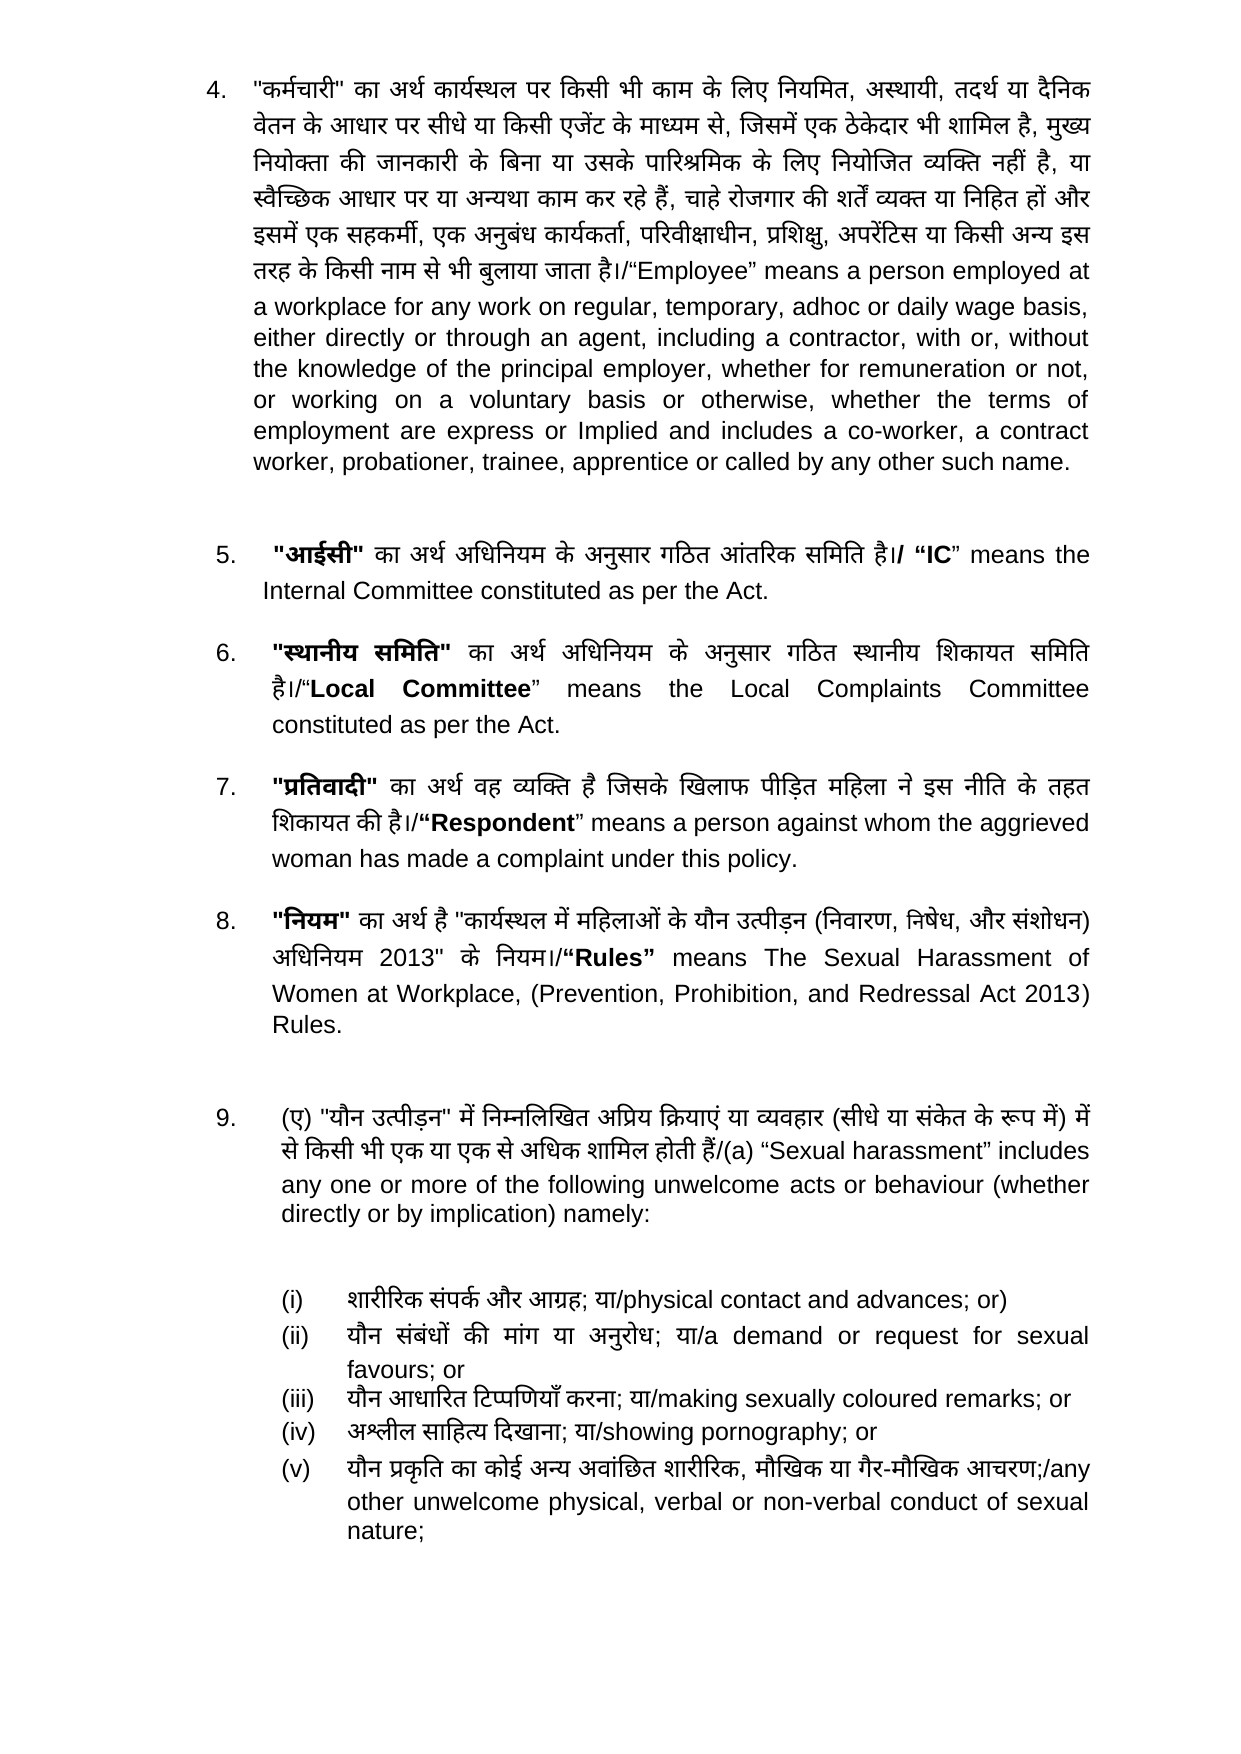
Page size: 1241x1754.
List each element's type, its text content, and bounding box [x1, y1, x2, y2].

list "स्थानीय समिति" का अर्थ अधिनियम के अनुसार गठित स्थानीय शिकायत समिति है।/“Local Committee” means the Local Complaints Committee constituted as per the Act. [216, 638, 1090, 739]
list यौन प्रकृति का कोई अन्य अवांछित शारीरिक, मौखिक या गैर-मौखिक आचरण;/any other unwelcome physical, verbal or non-verbal conduct of sexual nature; [281, 1453, 1090, 1545]
list "प्रतिवादी" का अर्थ वह व्यक्ति है जिसके खिलाफ पीड़ित महिला ने इस नीति के तहत शिकायत की है।/“Respondent” means a person against whom the aggrieved woman has made a complaint under this policy. [216, 772, 1090, 873]
list (ए) "यौन उत्पीड़न" में निम्नलिखित अप्रिय क्रियाएं या व्यवहार (सीधे या संकेत के रूप में) में से किसी भी एक या एक से अधिक शामिल होती हैं/(a) “Sexual harassment” includes any one or more of the following unwelcome acts or behaviour (whether directly or by implication) namely: [216, 1103, 1090, 1227]
list "कर्मचारी" का अर्थ कार्यस्थल पर किसी भी काम के लिए नियमित, अस्थायी, तदर्थ या दैनिक वेतन के आधार पर सीधे या किसी एजेंट के माध्यम से, जिसमें एक ठेकेदार भी शामिल है, मुख्य नियोक्ता की जानकारी के बिना या उसके पारिश्रमिक के लिए नियोजित व्यक्ति नहीं है, या स्वैच्छिक आधार पर या अन्यथा काम कर रहे हैं, चाहे रोजगार की शर्तें व्यक्त या निहित हों और इसमें एक सहकर्मी, एक अनुबंध कार्यकर्ता, परिवीक्षाधीन, प्रशिक्षु, अपरेंटिस या किसी अन्य इस तरह के किसी नाम से भी बुलाया जाता है।/“Employee” means a person employed at a workplace for any work on regular, temporary, adhoc or daily wage basis, either directly or through an agent, including a contractor, with or, without the knowledge of the principal employer, whether for remuneration or not, or working on a voluntary basis or otherwise, whether the terms of employment are express or Implied and includes a co-worker, a contract worker, probationer, trainee, apprentice or called by any other such name. [206, 75, 1090, 476]
list अश्लील साहित्य दिखाना; या/showing pornography; or [281, 1417, 1090, 1451]
list शारीरिक संपर्क और आग्रह; या/physical contact and advances; or) [281, 1285, 1090, 1319]
list यौन संबंधों की मांग या अनुरोध; या/a demand or request for sexual favours; or [281, 1321, 1090, 1384]
list "आईसी" का अर्थ अधिनियम के अनुसार गठित आंतरिक समिति है।/ “IC” means the Internal Committee constituted as per the Act. [216, 540, 1090, 604]
list "नियम" का अर्थ है "कार्यस्थल में महिलाओं के यौन उत्पीड़न (निवारण, निषेध, और संशोधन) अधिनियम 2013" के नियम।/“Rules” means The Sexual Harassment of Women at Workplace, (Prevention, Prohibition, and Redressal Act 2013) Rules. [216, 906, 1090, 1038]
list यौन आधारित टिप्पणियाँ करना; या/making sexually coloured remarks; or [281, 1384, 1090, 1417]
